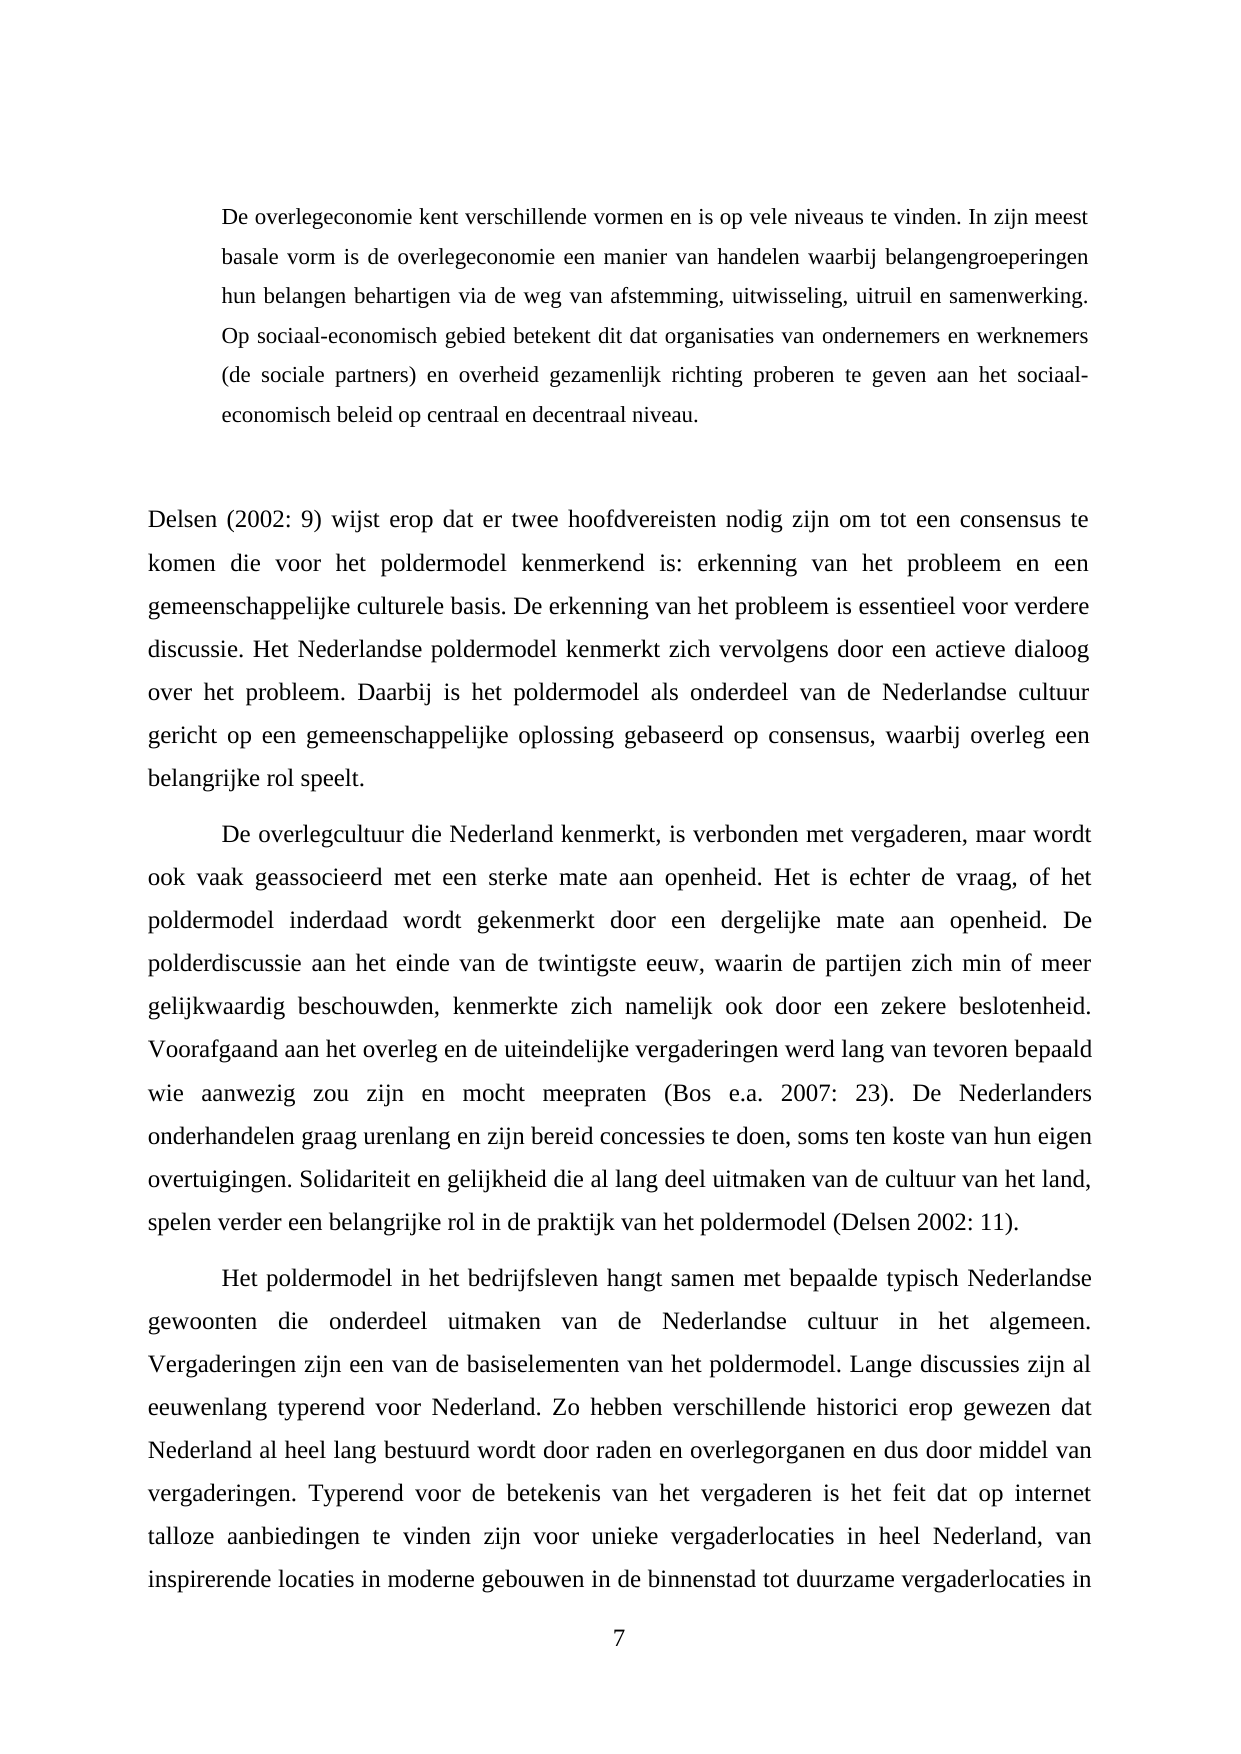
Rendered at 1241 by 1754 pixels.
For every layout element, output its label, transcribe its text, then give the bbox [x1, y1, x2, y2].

text Delsen (2002: 9) wijst erop dat er twee hoofdvereisten nodig zijn om tot een consensus te komen die voor het poldermodel kenmerkend is: erkenning van het probleem en een gemeenschappelijke culturele basis. De erkenning van het probleem is essentieel voor verdere discussie. Het Nederlandse poldermodel kenmerkt zich vervolgens door een actieve dialoog over het probleem. Daarbij is het poldermodel als onderdeel van de Nederlandse cultuur gericht op een gemeenschappelijke oplossing gebaseerd op consensus, waarbij overleg een belangrijke rol speelt. [148, 504, 1090, 792]
text De overlegeconomie kent verschillende vormen en is op vele niveaus te vinden. In zijn meest basale vorm is de overlegeconomie een manier van handelen waarbij belangengroeperingen hun belangen behartigen via de weg van afstemming, uitwisseling, uitruil en samenwerking. Op sociaal-economisch gebied betekent dit dat organisaties van ondernemers en werknemers (de sociale partners) en overheid gezamenlijk richting proberen te geven aan het sociaal-economisch beleid op centraal en decentraal niveau. [221, 203, 1090, 427]
text De overlegcultuur die Nederland kenmerkt, is verbonden met vergaderen, maar wordt ook vaak geassocieerd met een sterke mate aan openheid. Het is echter de vraag, of het poldermodel inderdaad wordt gekenmerkt door een dergelijke mate aan openheid. De polderdiscussie aan het einde van de twintigste eeuw, waarin de partijen zich min of meer gelijkwaardig beschouwden, kenmerkte zich namelijk ook door een zekere beslotenheid. Voorafgaand aan het overleg en de uiteindelijke vergaderingen werd lang van tevoren bepaald wie aanwezig zou zijn en mocht meepraten (Bos e.a. 2007: 23). De Nederlanders onderhandelen graag urenlang en zijn bereid concessies te doen, soms ten koste van hun eigen overtuigingen. Solidariteit en gelijkheid die al lang deel uitmaken van de cultuur van het land, spelen verder een belangrijke rol in de praktijk van het poldermodel (Delsen 2002: 11). [148, 819, 1093, 1236]
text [148, 1263, 1093, 1593]
